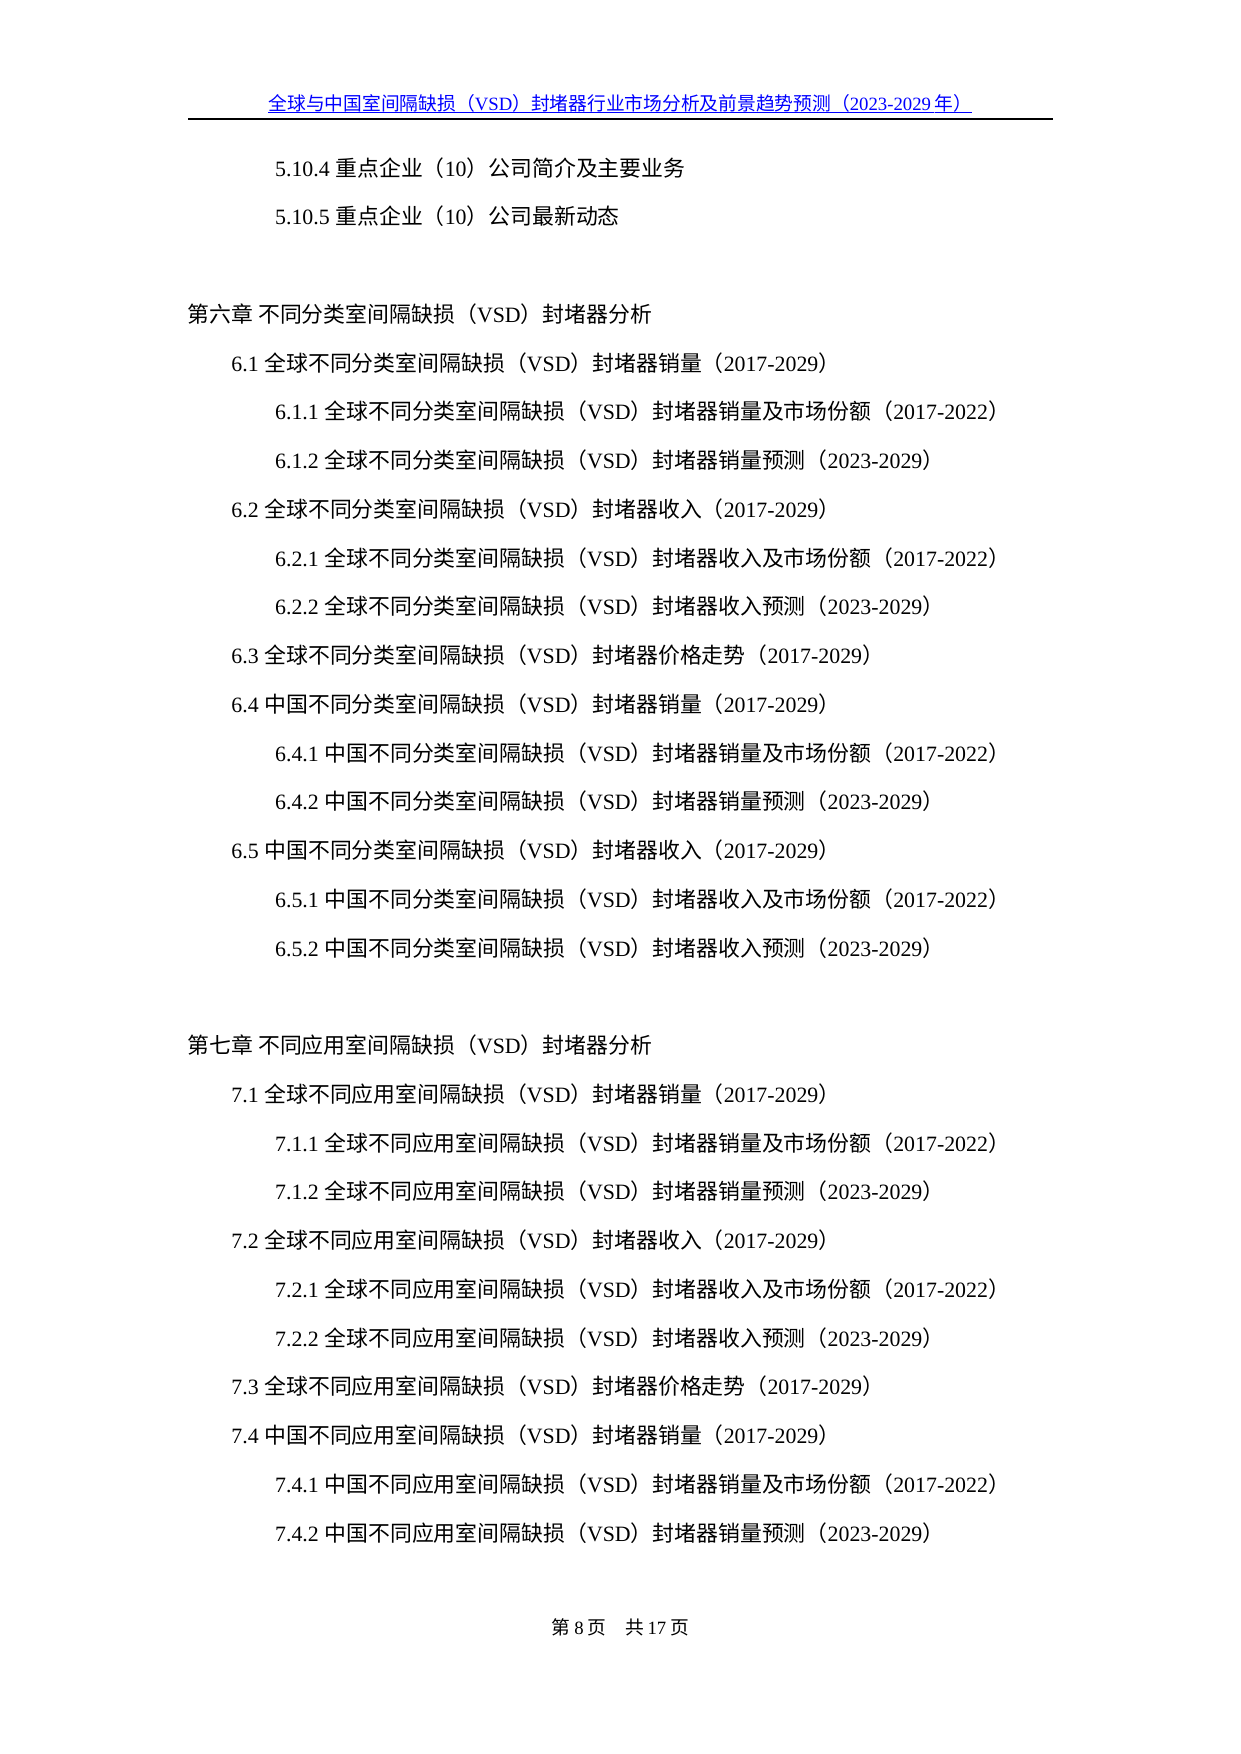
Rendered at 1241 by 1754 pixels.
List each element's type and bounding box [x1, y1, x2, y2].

text [187, 150, 1053, 1548]
